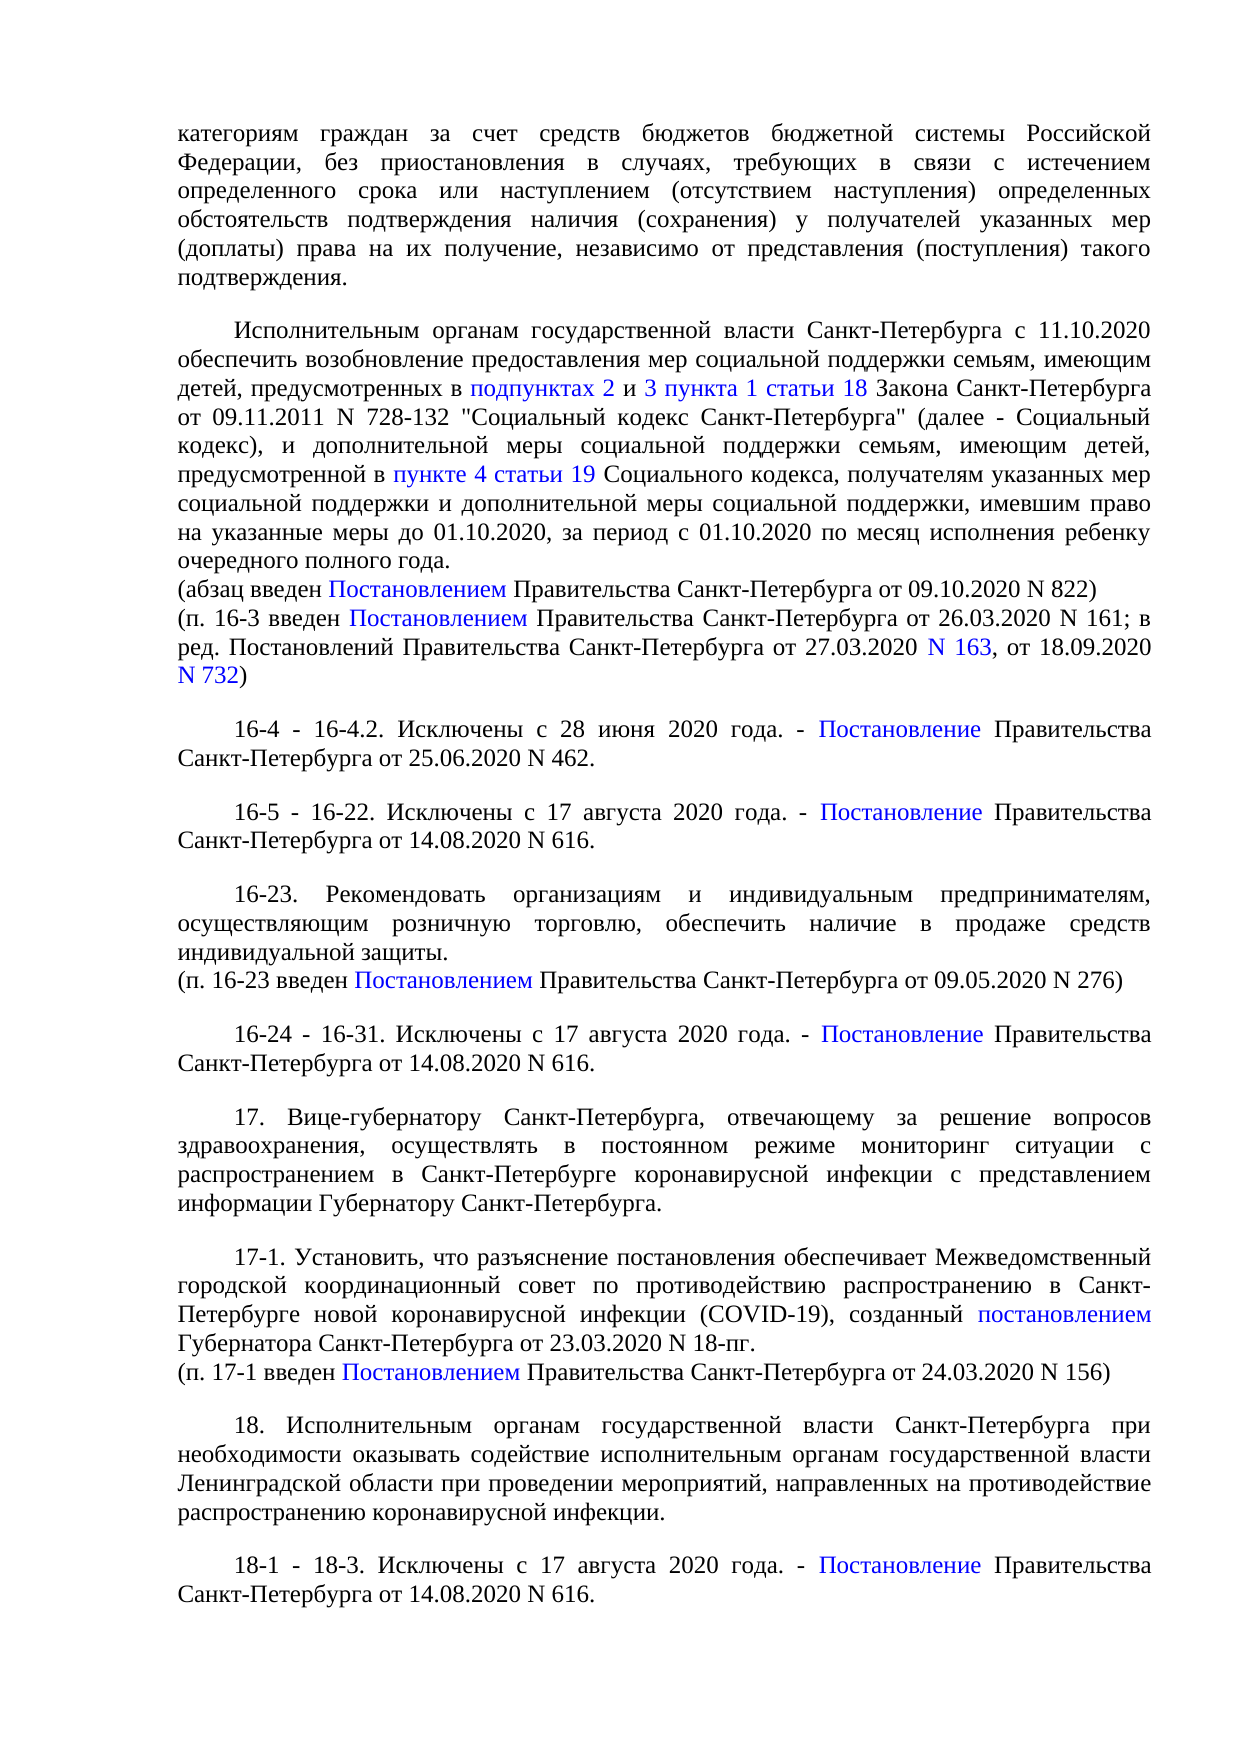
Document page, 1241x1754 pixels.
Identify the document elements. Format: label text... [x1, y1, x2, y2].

text 16-24 - 16-31. Исключены с 17 августа 2020 года. - Постановление Правительства Санкт-Петербурга от 14.08.2020 N 616. [177, 1019, 1152, 1077]
text 18-1 - 18-3. Исключены с 17 августа 2020 года. - Постановление Правительства Санкт-Петербурга от 14.08.2020 N 616. [177, 1551, 1152, 1608]
text 16-5 - 16-22. Исключены с 17 августа 2020 года. - Постановление Правительства Санкт-Петербурга от 14.08.2020 N 616. [177, 797, 1152, 854]
text Исполнительным органам государственной власти Санкт-Петербурга с 11.10.2020 обеспечить возобновление предоставления мер социальной поддержки семьям, имеющим детей, предусмотренных в подпунктах 2 и 3 пункта 1 статьи 18 Закона Санкт-Петербурга от 09.11.2011 N 728-132 "Социальный кодекс Санкт-Петербурга" (далее - Социальный кодекс), и дополнительной меры социальной поддержки семьям, имеющим детей, предусмотренной в пункте 4 статьи 19 Социального кодекса, получателям указанных мер социальной поддержки и дополнительной меры социальной поддержки, имевшим право на указанные меры до 01.10.2020, за период с 01.10.2020 по месяц исполнения ребенку очередного полного года. [177, 316, 1152, 574]
text (п. 17-1 введен Постановлением Правительства Санкт-Петербурга от 24.03.2020 N 156) [177, 1357, 1152, 1386]
text (п. 16-3 введен Постановлением Правительства Санкт-Петербурга от 26.03.2020 N 161; в ред. Постановлений Правительства Санкт-Петербурга от 27.03.2020 N 163, от 18.09.2020 N 732) [177, 603, 1152, 689]
text 18. Исполнительным органам государственной власти Санкт-Петербурга при необходимости оказывать содействие исполнительным органам государственной власти Ленинградской области при проведении мероприятий, направленных на противодействие распространению коронавирусной инфекции. [177, 1411, 1152, 1526]
text 17-1. Установить, что разъяснение постановления обеспечивает Межведомственный городской координационный совет по противодействию распространению в Санкт-Петербурге новой коронавирусной инфекции (COVID-19), созданный постановлением Губернатора Санкт-Петербурга от 23.03.2020 N 18-пг. [177, 1242, 1152, 1357]
text 17. Вице-губернатору Санкт-Петербурга, отвечающему за решение вопросов здравоохранения, осуществлять в постоянном режиме мониторинг ситуации с распространением в Санкт-Петербурге коронавирусной инфекции с представлением информации Губернатору Санкт-Петербурга. [177, 1102, 1152, 1217]
text (абзац введен Постановлением Правительства Санкт-Петербурга от 09.10.2020 N 822) [177, 574, 1152, 603]
text 16-4 - 16-4.2. Исключены с 28 июня 2020 года. - Постановление Правительства Санкт-Петербурга от 25.06.2020 N 462. [177, 714, 1152, 772]
text (п. 16-23 введен Постановлением Правительства Санкт-Петербурга от 09.05.2020 N 276) [177, 966, 1152, 994]
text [177, 118, 1152, 291]
text 16-23. Рекомендовать организациям и индивидуальным предпринимателям, осуществляющим розничную торговлю, обеспечить наличие в продаже средств индивидуальной защиты. [177, 879, 1152, 966]
